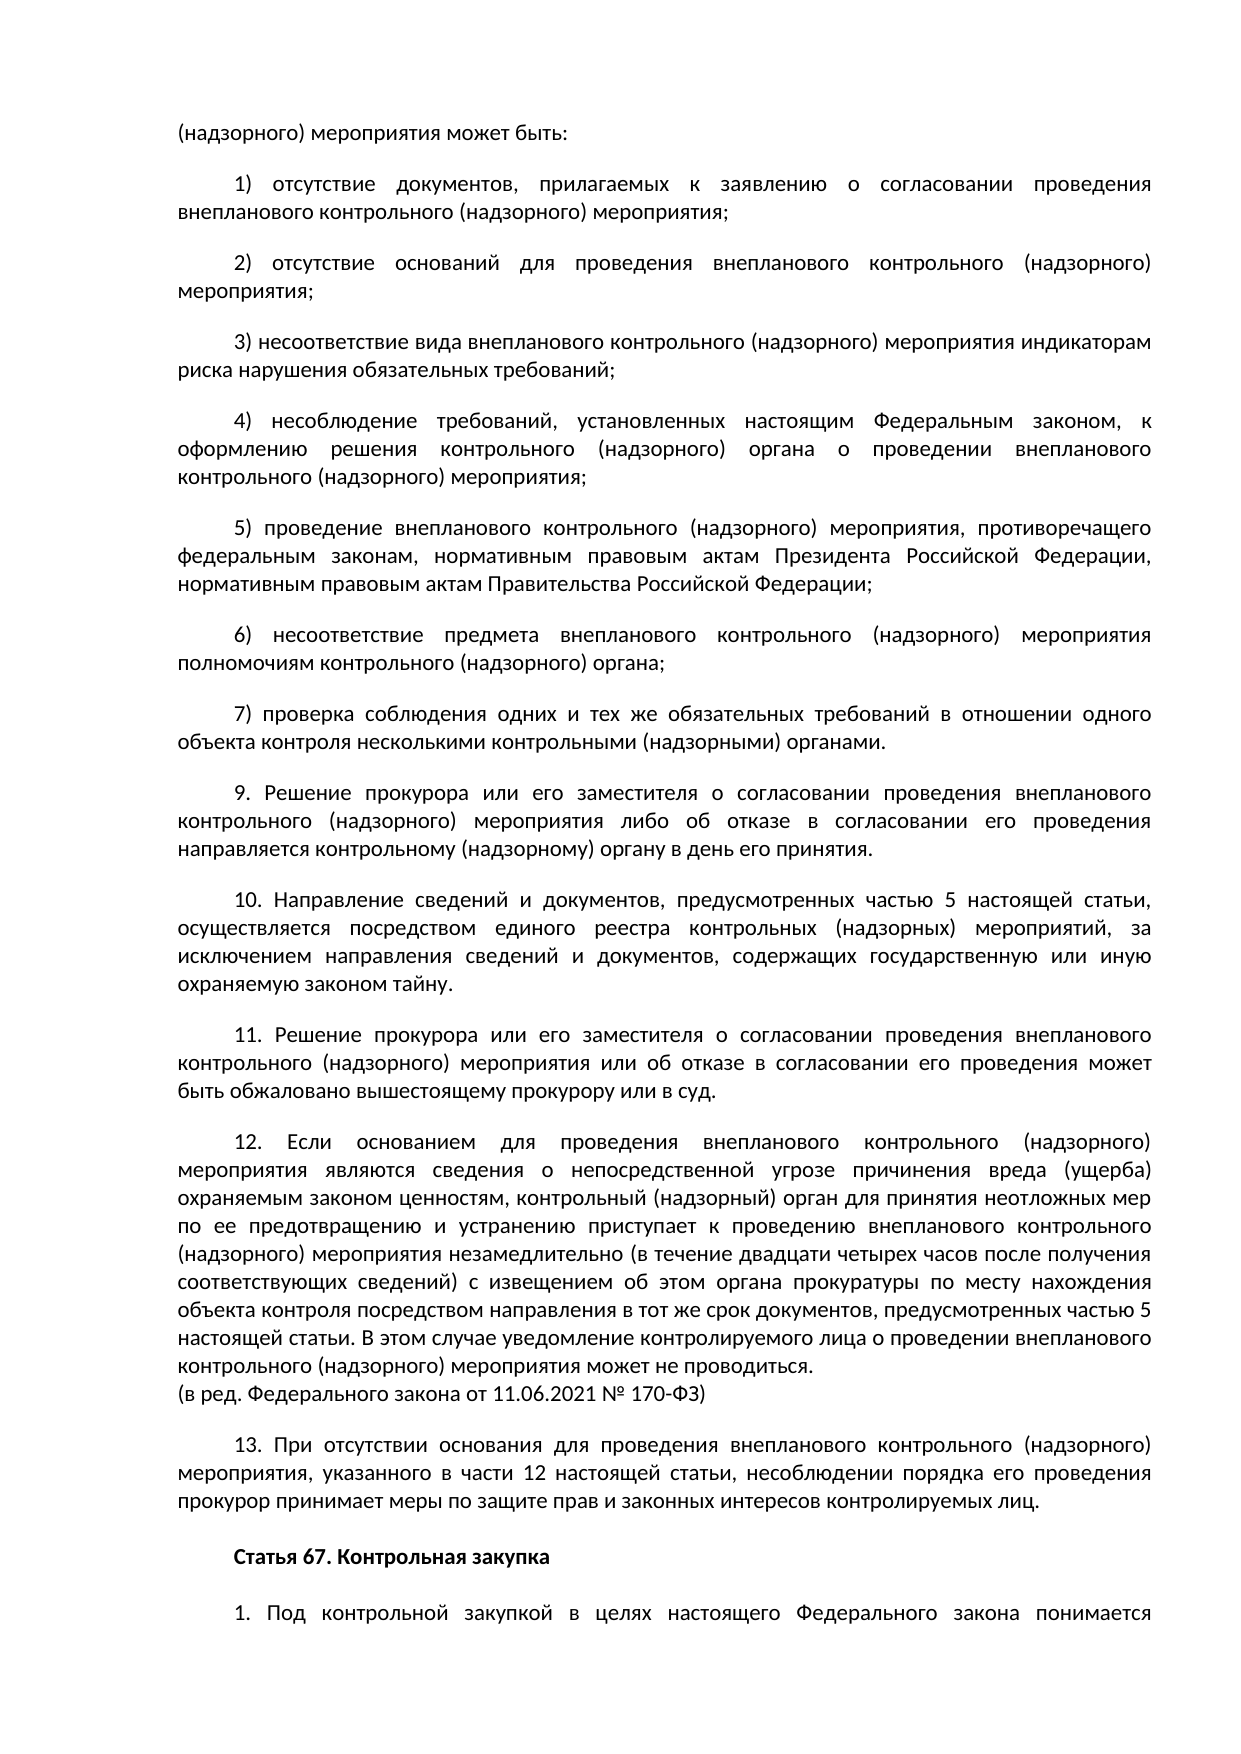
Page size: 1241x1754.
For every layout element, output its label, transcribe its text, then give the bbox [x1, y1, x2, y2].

text 10. Направление сведений и документов, предусмотренных частью 5 настоящей статьи, осуществляется посредством единого реестра контрольных (надзорных) мероприятий, за исключением направления сведений и документов, содержащих государственную или иную охраняемую законом тайну. [177, 885, 1152, 997]
title Статья 67. Контрольная закупка [177, 1542, 1152, 1570]
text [177, 118, 1152, 146]
text 3) несоответствие вида внепланового контрольного (надзорного) мероприятия индикаторам риска нарушения обязательных требований; [177, 327, 1152, 383]
text (в ред. Федерального закона от 11.06.2021 № 170-ФЗ) [177, 1379, 1152, 1407]
text 11. Решение прокурора или его заместителя о согласовании проведения внепланового контрольного (надзорного) мероприятия или об отказе в согласовании его проведения может быть обжаловано вышестоящему прокурору или в суд. [177, 1020, 1152, 1104]
text 13. При отсутствии основания для проведения внепланового контрольного (надзорного) мероприятия, указанного в части 12 настоящей статьи, несоблюдении порядка его проведения прокурор принимает меры по защите прав и законных интересов контролируемых лиц. [177, 1430, 1152, 1514]
text 6) несоответствие предмета внепланового контрольного (надзорного) мероприятия полномочиям контрольного (надзорного) органа; [177, 620, 1152, 676]
text 9. Решение прокурора или его заместителя о согласовании проведения внепланового контрольного (надзорного) мероприятия либо об отказе в согласовании его проведения направляется контрольному (надзорному) органу в день его принятия. [177, 778, 1152, 862]
text 2) отсутствие оснований для проведения внепланового контрольного (надзорного) мероприятия; [177, 248, 1152, 304]
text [177, 1598, 1152, 1626]
text 5) проведение внепланового контрольного (надзорного) мероприятия, противоречащего федеральным законам, нормативным правовым актам Президента Российской Федерации, нормативным правовым актам Правительства Российской Федерации; [177, 513, 1152, 597]
text 1) отсутствие документов, прилагаемых к заявлению о согласовании проведения внепланового контрольного (надзорного) мероприятия; [177, 169, 1152, 225]
text 12. Если основанием для проведения внепланового контрольного (надзорного) мероприятия являются сведения о непосредственной угрозе причинения вреда (ущерба) охраняемым законом ценностям, контрольный (надзорный) орган для принятия неотложных мер по ее предотвращению и устранению приступает к проведению внепланового контрольного (надзорного) мероприятия незамедлительно (в течение двадцати четырех часов после получения соответствующих сведений) с извещением об этом органа прокуратуры по месту нахождения объекта контроля посредством направления в тот же срок документов, предусмотренных частью 5 настоящей статьи. В этом случае уведомление контролируемого лица о проведении внепланового контрольного (надзорного) мероприятия может не проводиться. [177, 1127, 1152, 1379]
text 4) несоблюдение требований, установленных настоящим Федеральным законом, к оформлению решения контрольного (надзорного) органа о проведении внепланового контрольного (надзорного) мероприятия; [177, 406, 1152, 490]
text 7) проверка соблюдения одних и тех же обязательных требований в отношении одного объекта контроля несколькими контрольными (надзорными) органами. [177, 699, 1152, 755]
